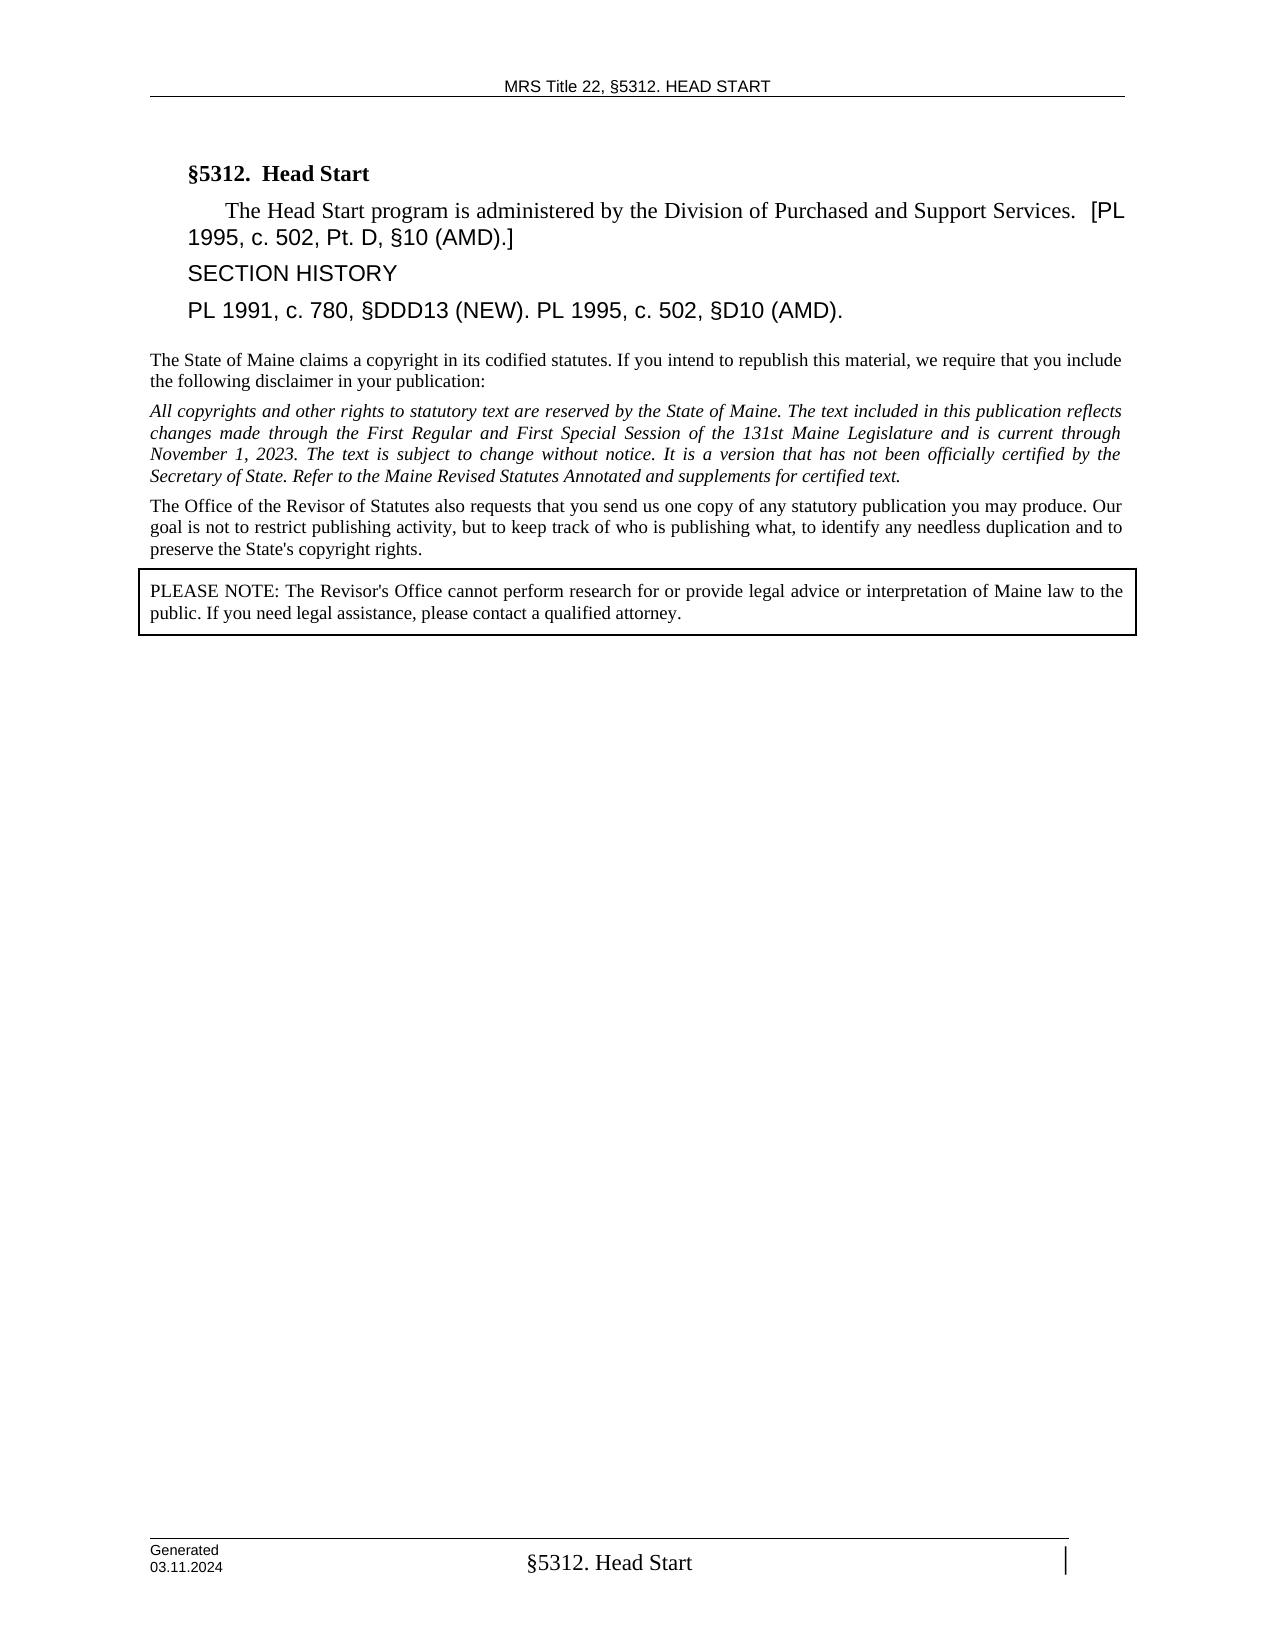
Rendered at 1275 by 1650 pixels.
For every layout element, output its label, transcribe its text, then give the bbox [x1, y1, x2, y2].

text The State of Maine claims a copyright in its codified statutes. If you intend to republish this material, we require that you include the following disclaimer in your publication: [150, 348, 1125, 392]
text The Head Start program is administered by the Division of Purchased and Support Services. [PL 1995, c. 502, Pt. D, §10 (AMD).] [187, 197, 1125, 250]
text All copyrights and other rights to statutory text are reserved by the State of Maine. The text included in this publication reflects changes made through the First Regular and First Special Session of the 131st Maine Legislature and is current through November 1, 2023 . The text is subject to change without notice. It is a version that has not been officially certified by the Secretary of State. Refer to the Maine Revised Statutes Annotated and supplements for certified text. [150, 400, 1125, 486]
text PLEASE NOTE: The Revisor's Office cannot perform research for or provide legal advice or interpretation of Maine law to the public. If you need legal assistance, please contact a qualified attorney. [140, 570, 1135, 634]
text §5312. Head Start [187, 160, 1125, 187]
text SECTION HISTORY [187, 260, 1125, 287]
text The Office of the Revisor of Statutes also requests that you send us one copy of any statutory publication you may produce. Our goal is not to restrict publishing activity, but to keep track of who is publishing what, to identify any needless duplication and to preserve the State's copyright rights. [150, 494, 1125, 559]
text PL 1991, c. 780, §DDD13 (NEW). PL 1995, c. 502, §D10 (AMD). [187, 297, 1125, 323]
